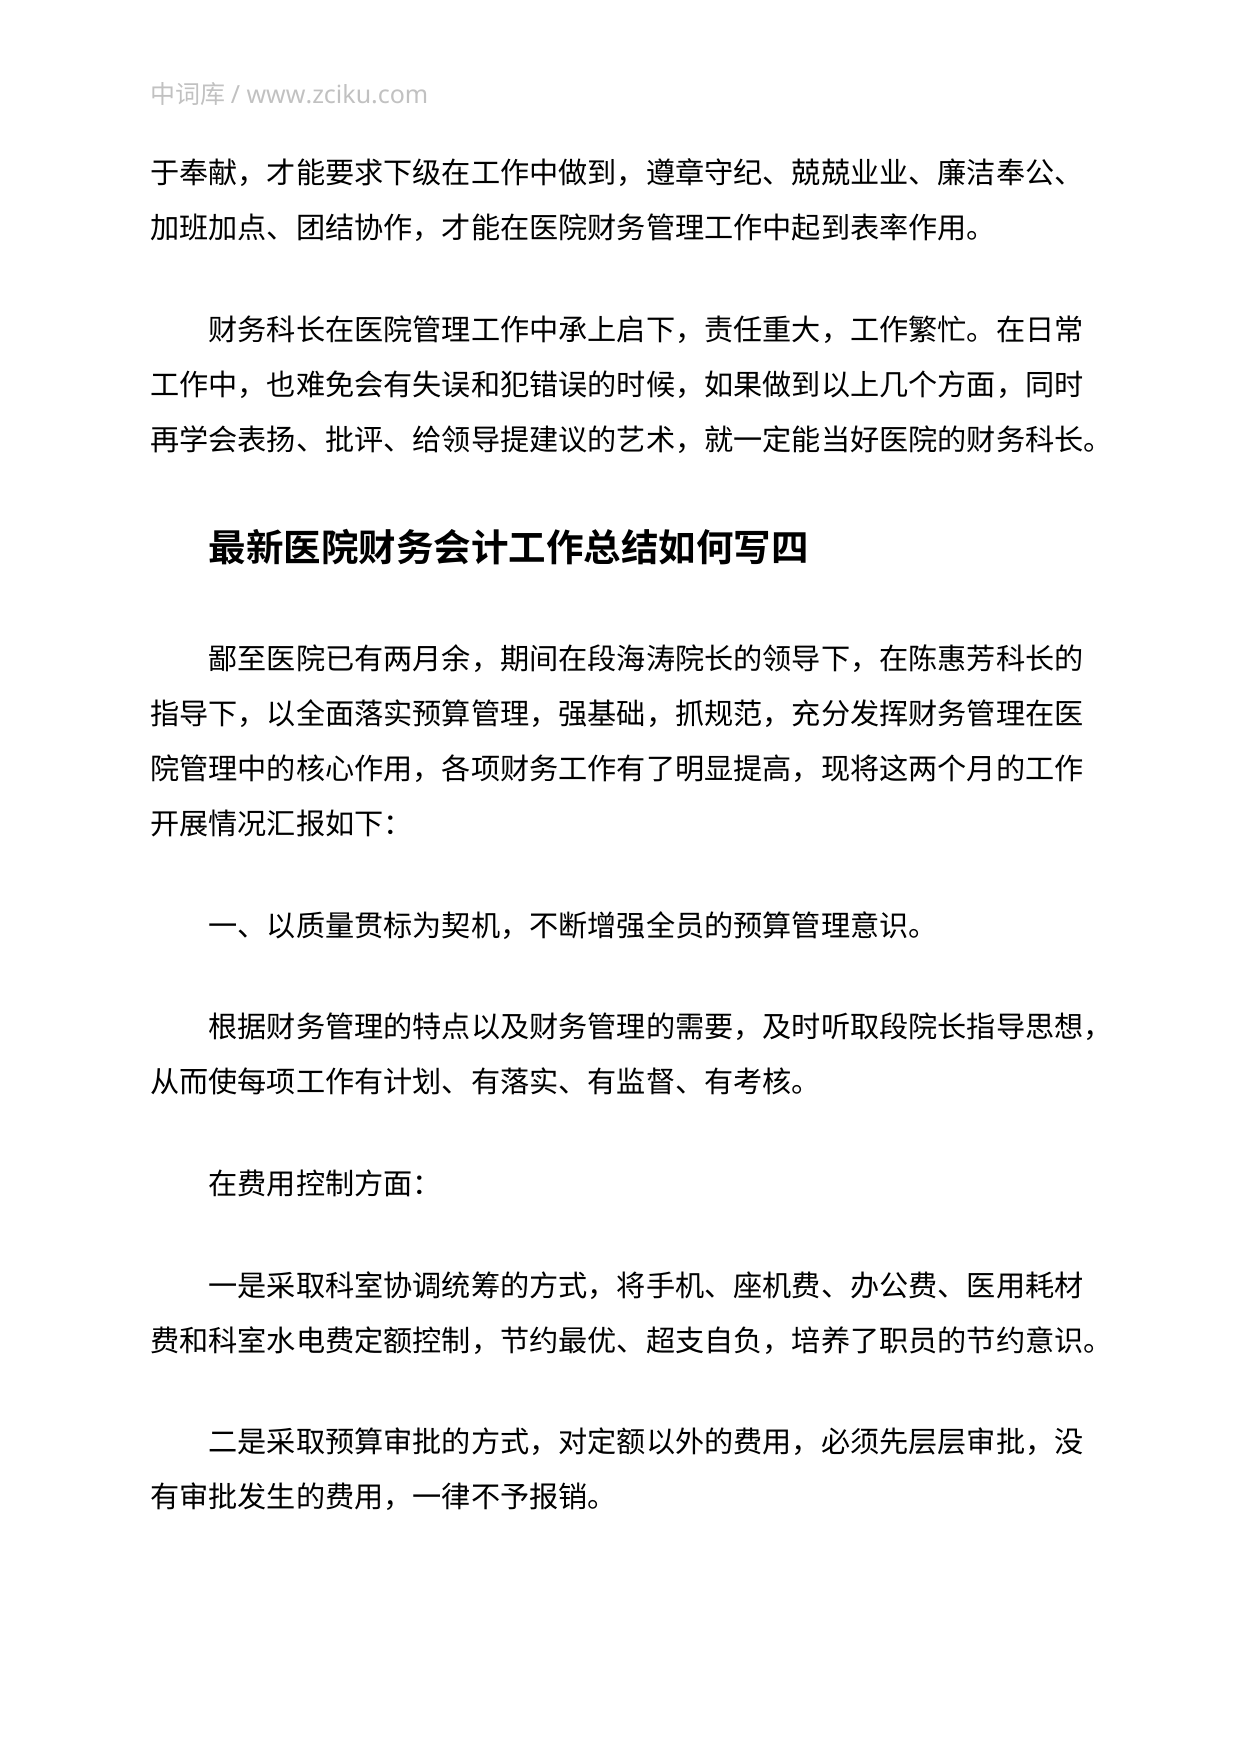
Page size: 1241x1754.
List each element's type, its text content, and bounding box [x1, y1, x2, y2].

text 二是采取预算审批的方式，对定额以外的费用，必须先层层审批，没有审批发生的费用，一律不予报销。 [150, 1419, 1090, 1516]
text 一、以质量贯标为契机，不断增强全员的预算管理意识。 [150, 902, 1090, 944]
text 财务科长在医院管理工作中承上启下，责任重大，工作繁忙。在日常工作中，也难免会有失误和犯错误的时候，如果做到以上几个方面，同时再学会表扬、批评、给领导提建议的艺术，就一定能当好医院的财务科长。 [150, 307, 1090, 459]
text 一是采取科室协调统筹的方式，将手机、座机费、办公费、医用耗材费和科室水电费定额控制，节约最优、超支自负，培养了职员的节约意识。 [150, 1262, 1090, 1359]
text 根据财务管理的特点以及财务管理的需要，及时听取段院长指导思想，从而使每项工作有计划、有落实、有监督、有考核。 [150, 1004, 1090, 1101]
text 鄙至医院已有两月余，期间在段海涛院长的领导下，在陈惠芳科长的指导下，以全面落实预算管理，强基础，抓规范，充分发挥财务管理在医院管理中的核心作用，各项财务工作有了明显提高，现将这两个月的工作开展情况汇报如下： [150, 636, 1090, 843]
text 在费用控制方面： [150, 1161, 1090, 1203]
text 最新医院财务会计工作总结如何写四 [150, 518, 1090, 572]
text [150, 150, 1090, 247]
